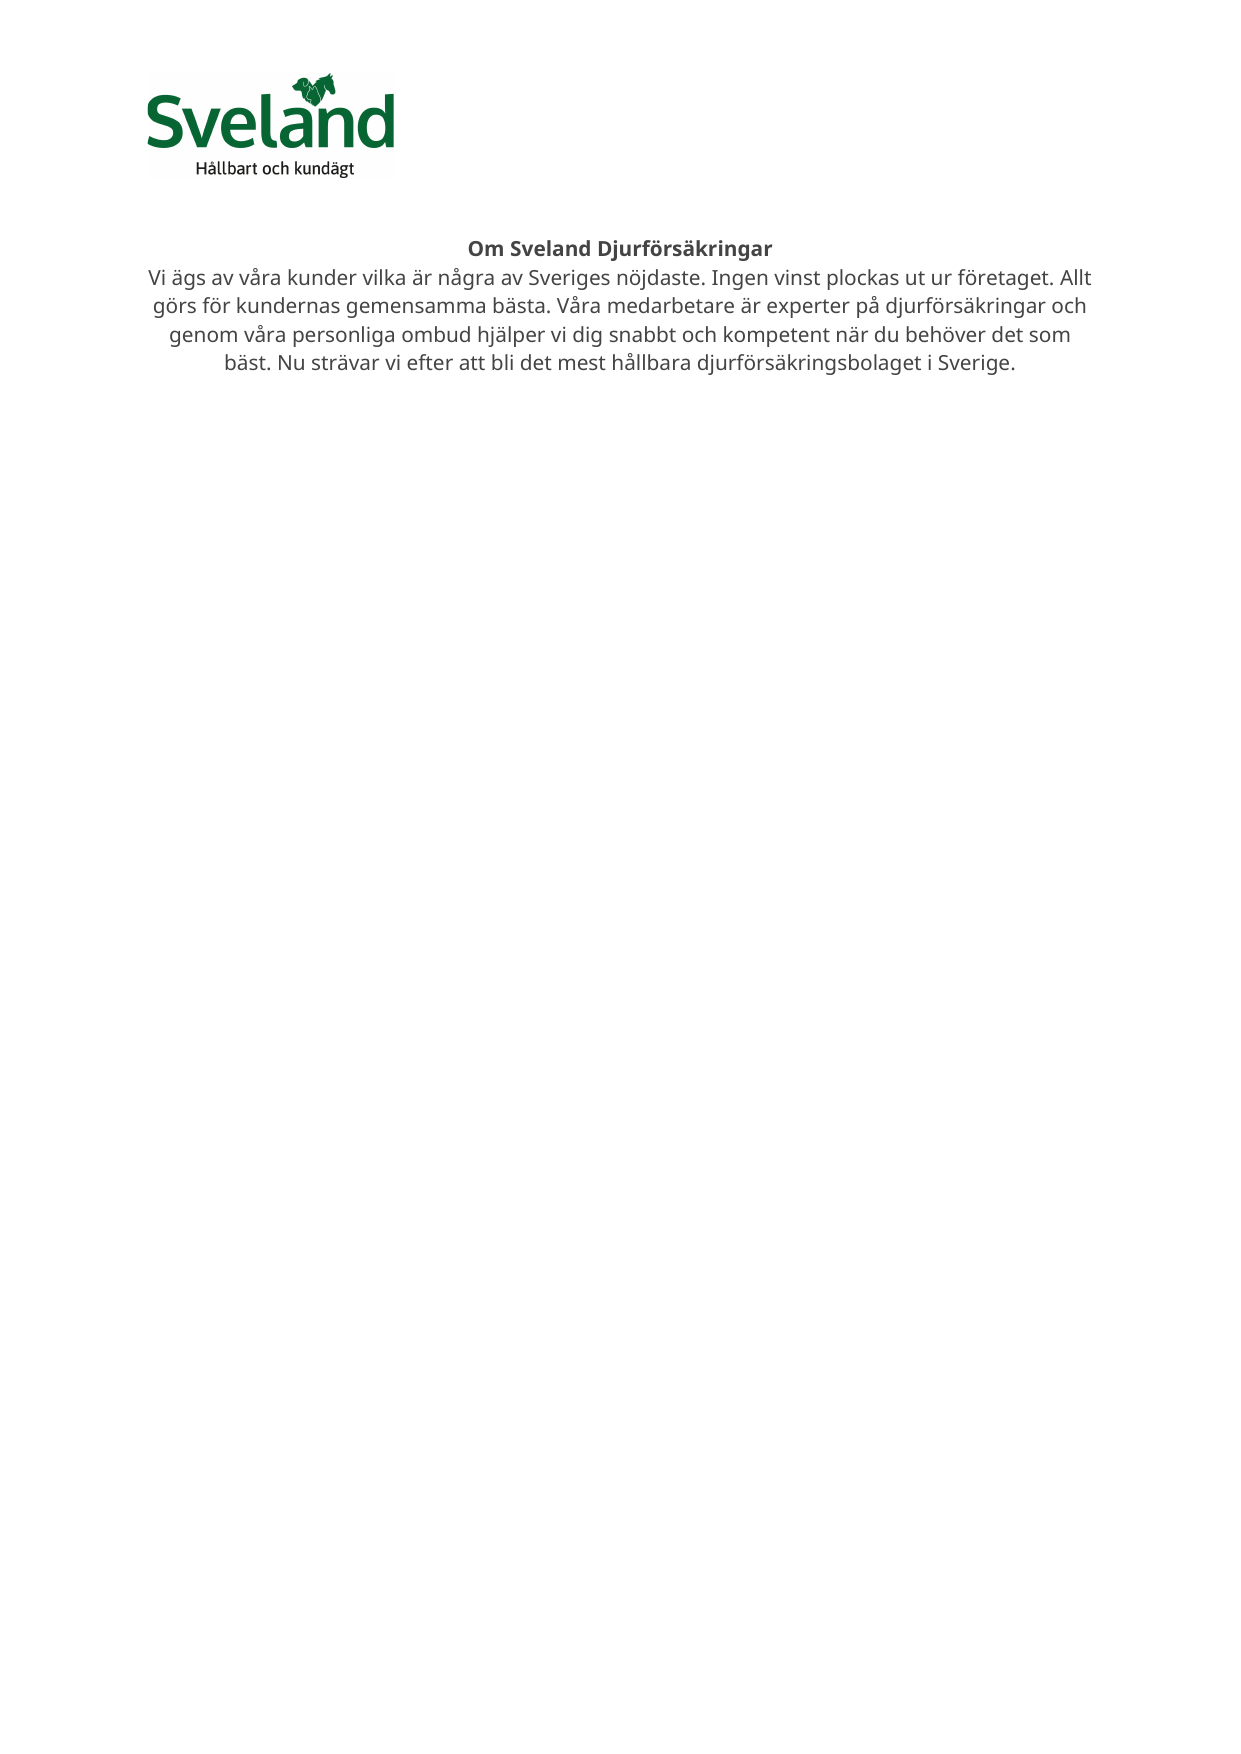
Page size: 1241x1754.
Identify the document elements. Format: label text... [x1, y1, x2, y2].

picture [147, 73, 394, 178]
text Om Sveland Djurförsäkringar [148, 234, 1093, 263]
text Vi ägs av våra kunder vilka är några av Sveriges nöjdaste. Ingen vinst plockas ut ur företaget. Allt görs för kundernas gemensamma bästa. Våra medarbetare är experter på djurförsäkringar och genom våra personliga ombud hjälper vi dig snabbt och kompetent när du behöver det som bäst. Nu strävar vi efter att bli det mest hållbara djurförsäkringsbolaget i Sverige. [148, 263, 1093, 377]
